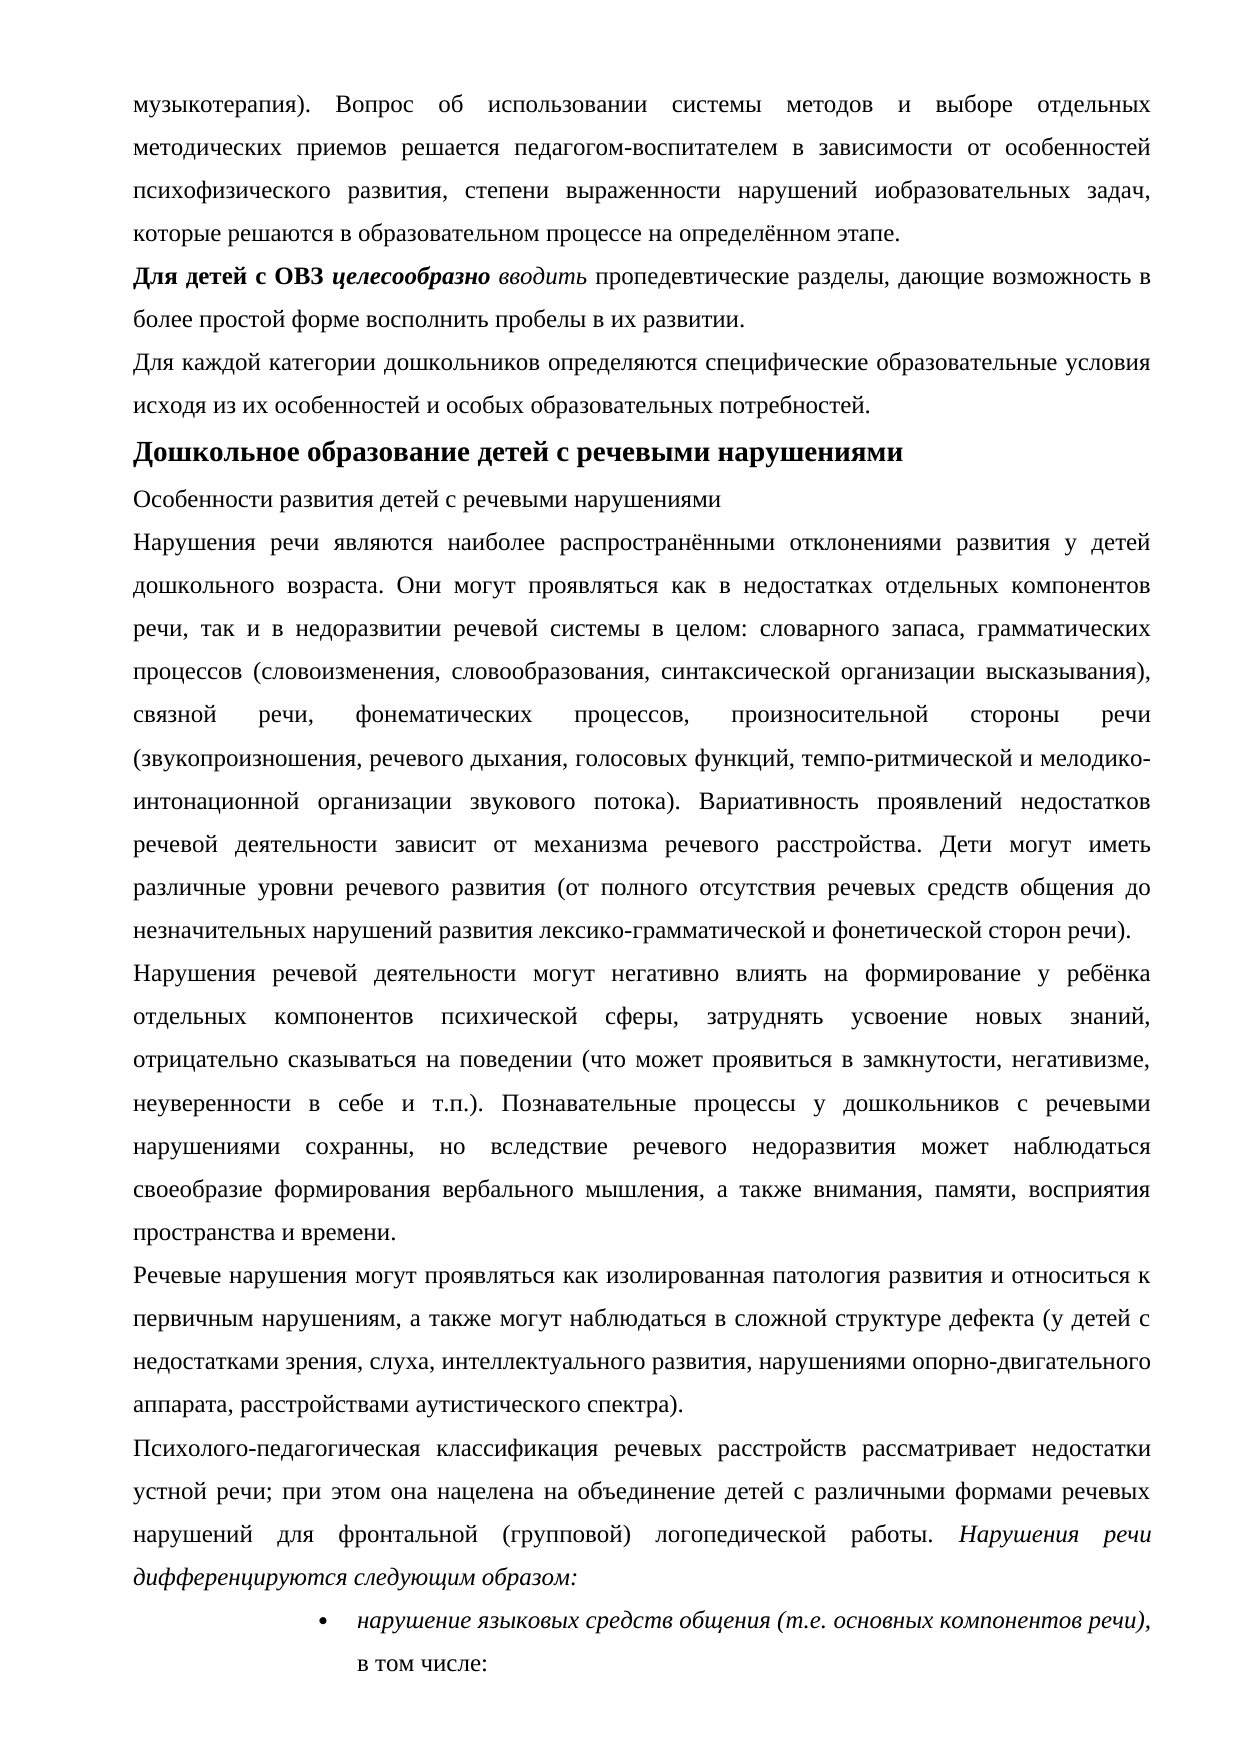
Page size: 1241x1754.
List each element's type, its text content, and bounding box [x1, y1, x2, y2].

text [133, 89, 1152, 247]
text Речевые нарушения могут проявляться как изолированная патология развития и относиться к первичным нарушениям, а также могут наблюдаться в сложной структуре дефекта (у детей с недостатками зрения, слуха, интеллектуального развития, нарушениями опорно-двигательного аппарата, расстройствами аутистического спектра). [133, 1260, 1152, 1418]
text Дошкольное образование детей с речевыми нарушениями [133, 434, 1152, 467]
text Для каждой категории дошкольников определяются специфические образовательные условия исходя из их особенностей и особых образовательных потребностей. [133, 347, 1152, 419]
text Для детей с ОВЗ целесообразно вводить пропедевтические разделы, дающие возможность в более простой форме восполнить пробелы в их развитии. [133, 261, 1152, 333]
text Нарушения речи являются наиболее распространёнными отклонениями развития у детей дошкольного возраста. Они могут проявляться как в недостатках отдельных компонентов речи, так и в недоразвитии речевой системы в целом: словарного запаса, грамматических процессов (словоизменения, словообразования, синтаксической организации высказывания), связной речи, фонематических процессов, произносительной стороны речи (звукопроизношения, речевого дыхания, голосовых функций, темпо-ритмической и мелодико-интонационной организации звукового потока). Вариативность проявлений недостатков речевой деятельности зависит от механизма речевого расстройства. Дети могут иметь различные уровни речевого развития (от полного отсутствия речевых средств общения до незначительных нарушений развития лексико-грамматической и фонетической сторон речи). [133, 527, 1152, 944]
list нарушение языковых средств общения (т.е. основных компонентов речи), в том числе: [319, 1605, 1152, 1677]
text Нарушения речевой деятельности могут негативно влиять на формирование у ребёнка отдельных компонентов психической сферы, затруднять усвоение новых знаний, отрицательно сказываться на поведении (что может проявиться в замкнутости, негативизме, неуверенности в себе и т.п.). Познавательные процессы у дошкольников с речевыми нарушениями сохранны, но вследствие речевого недоразвития может наблюдаться своеобразие формирования вербального мышления, а также внимания, памяти, восприятия пространства и времени. [133, 958, 1152, 1246]
text Особенности развития детей с речевыми нарушениями [133, 484, 1152, 513]
text Психолого-педагогическая классификация речевых расстройств рассматривает недостатки устной речи; при этом она нацелена на объединение детей с различными формами речевых нарушений для фронтальной (групповой) логопедической работы. Нарушения речи дифференцируются следующим образом: [133, 1433, 1152, 1591]
